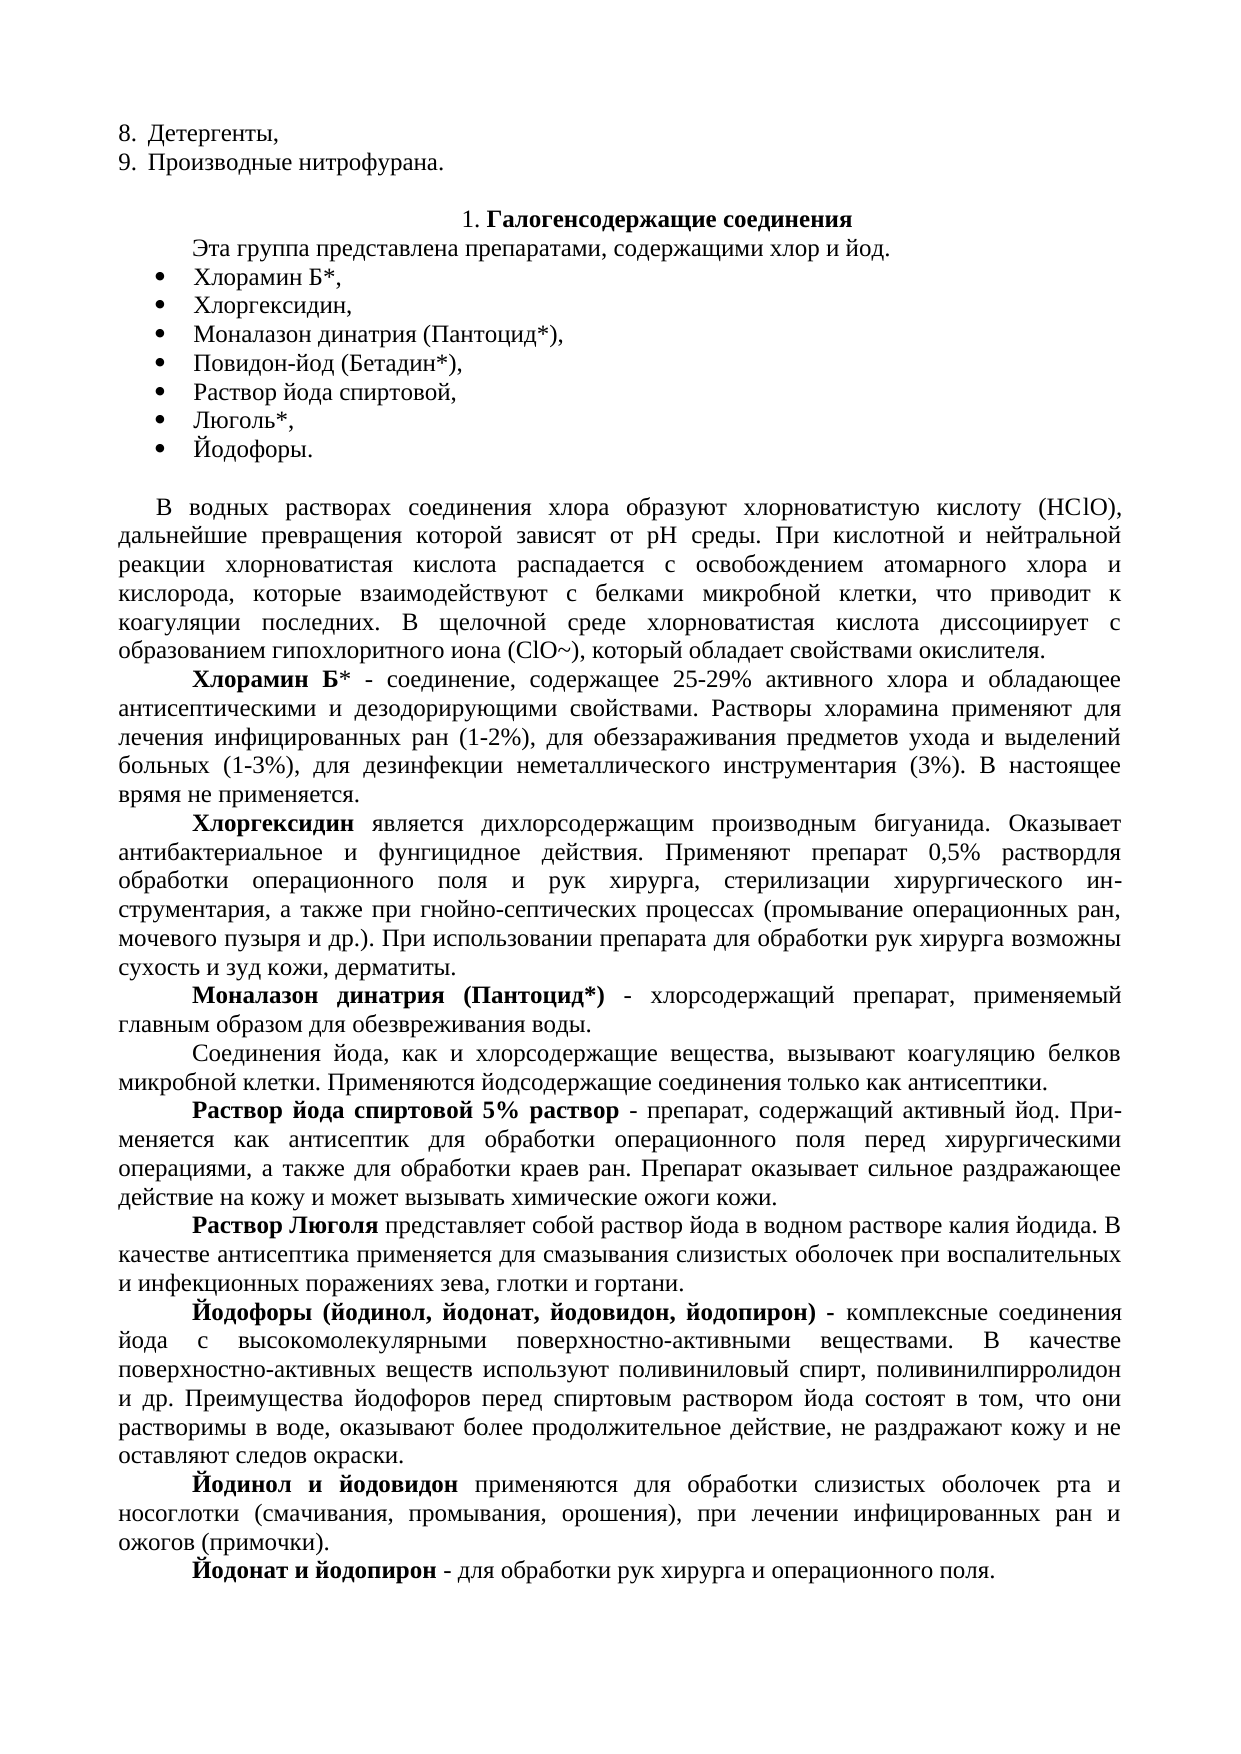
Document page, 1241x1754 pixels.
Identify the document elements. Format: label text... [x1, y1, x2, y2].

list Моналазон динатрия (Пантоцид*), [156, 319, 1122, 348]
text Йодонат и йодопирон - для обработки рук хирурга и операционного поля. [118, 1556, 1122, 1584]
text 9. Производные нитрофурана. [118, 147, 1122, 176]
text Йодинол и йодовидон применяются для обработки слизистых оболочек рта и носоглотки (смачивания, промывания, орошения), при лечении инфицированных ран и ожогов (примочки). [118, 1469, 1122, 1556]
text Соединения йода, как и хлорсодержащие вещества, вызывают коагуляцию белков микробной клетки. Применяются йодсодержащие соединения только как антисептики. [118, 1038, 1122, 1096]
list Хлорамин Б*, [156, 262, 1122, 291]
text 1. Галогенсодержащие соединения [118, 204, 1122, 233]
text В водных растворах соединения хлора образуют хлорноватистую кислоту (НСlО), дальнейшие превращения которой зависят от рН среды. При кислотной и нейтральной реакции хлорноватистая кислота распадается с освобождением атомарного хлора и кислорода, которые взаимодействуют с белками микробной клетки, что приводит к коагуляции последних. В щелочной среде хлорноватистая кислота диссоциирует с образованием гипохлоритного иона (СlO~), который обладает свойствами окислителя. [118, 492, 1122, 664]
list Раствор йода спиртовой, [156, 377, 1122, 406]
text Раствор Люголя представляет собой раствор йода в водном растворе калия йодида. В качестве антисептика применяется для смазывания слизистых оболочек при воспалительных и инфекционных поражениях зева, глотки и гортани. [118, 1211, 1122, 1297]
list Йодофоры. [156, 434, 1122, 463]
list Люголь*, [156, 406, 1122, 434]
list Повидон-йод (Бетадин*), [156, 348, 1122, 377]
text Эта группа представлена препаратами, содержащими хлор и йод. [118, 233, 1122, 262]
list Хлоргексидин, [156, 291, 1122, 319]
text Хлорамин Б* - соединение, содержащее 25-29% активного хлора и обладающее антисептическими и дезодорирующими свойствами. Растворы хлорамина применяют для лечения инфицированных ран (1-2%), для обеззараживания предметов ухода и выделений больных (1-3%), для дезинфекции неметаллического инструментария (3%). В настоящее врямя не применяется. [118, 664, 1122, 808]
text 8. Детергенты, [118, 118, 1122, 147]
text Моналазон динатрия (Пантоцид*) - хлорсодержащий препарат, применяемый главным образом для обезвреживания воды. [118, 981, 1122, 1038]
text Йодофоры (йодинол, йодонат, йодовидон, йодопирон) - комплексные соединения йода с высокомолекулярными поверхностно-активными веществами. В качестве поверхностно-активных веществ используют поливиниловый спирт, поливинилпирролидон и др. Преимущества йодофоров перед спиртовым раствором йода состоят в том, что они растворимы в воде, оказывают более продолжительное действие, не раздражают кожу и не оставляют следов окраски. [118, 1297, 1122, 1469]
text Хлоргексидин является дихлорсодержащим производным бигуанида. Оказывает антибактериальное и фунгицидное действия. Применяют препарат 0,5% раствордля обработки операционного поля и рук хирурга, стерилизации хирургического инструментария, а также при гнойно-септических процессах (промывание операционных ран, мочевого пузыря и др.). При использовании препарата для обработки рук хирурга возможны сухость и зуд кожи, дерматиты. [118, 808, 1122, 981]
text Раствор йода спиртовой 5% раствор - препарат, содержащий активный йод. Применяется как антисептик для обработки операционного поля перед хирургическими операциями, а также для обработки краев ран. Препарат оказывает сильное раздражающее действие на кожу и может вызывать химические ожоги кожи. [118, 1096, 1122, 1211]
